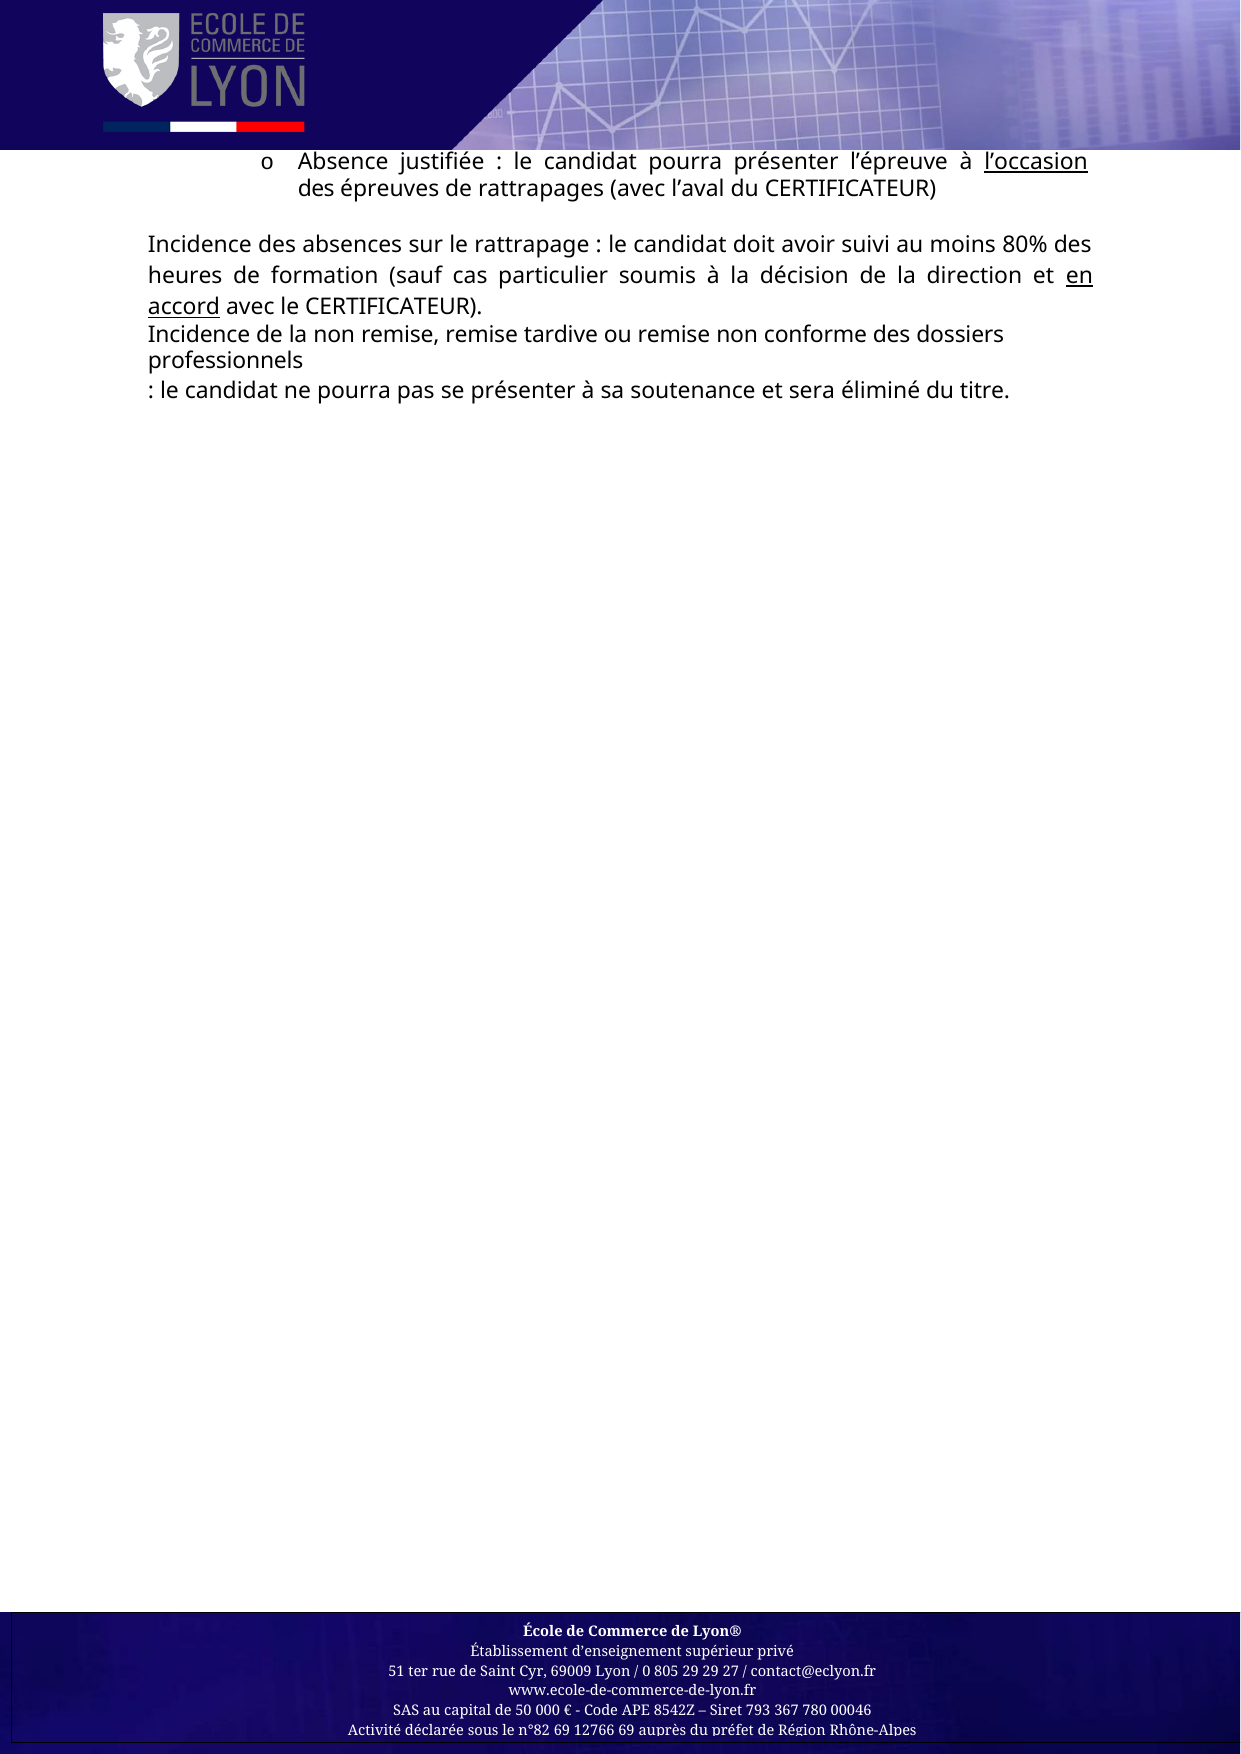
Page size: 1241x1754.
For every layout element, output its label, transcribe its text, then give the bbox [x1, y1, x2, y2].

picture [12, 1613, 1241, 1742]
text Incidence de la non remise, remise tardive ou remise non conforme des dossiers professionnels [148, 321, 1093, 373]
list Absence justifiée : le candidat pourra présenter l’épreuve à l’occasion des épreuves de rattrapages (avec l’aval du CERTIFICATEUR) [260, 148, 1093, 202]
picture [0, 0, 1241, 150]
text Incidence des absences sur le rattrapage : le candidat doit avoir suivi au moins 80% des heures de formation (sauf cas particulier soumis à la décision de la direction et en accord avec le CERTIFICATEUR). [148, 228, 1093, 321]
picture [0, 1612, 1241, 1754]
text : le candidat ne pourra pas se présenter à sa soutenance et sera éliminé du titre. [148, 373, 1093, 405]
